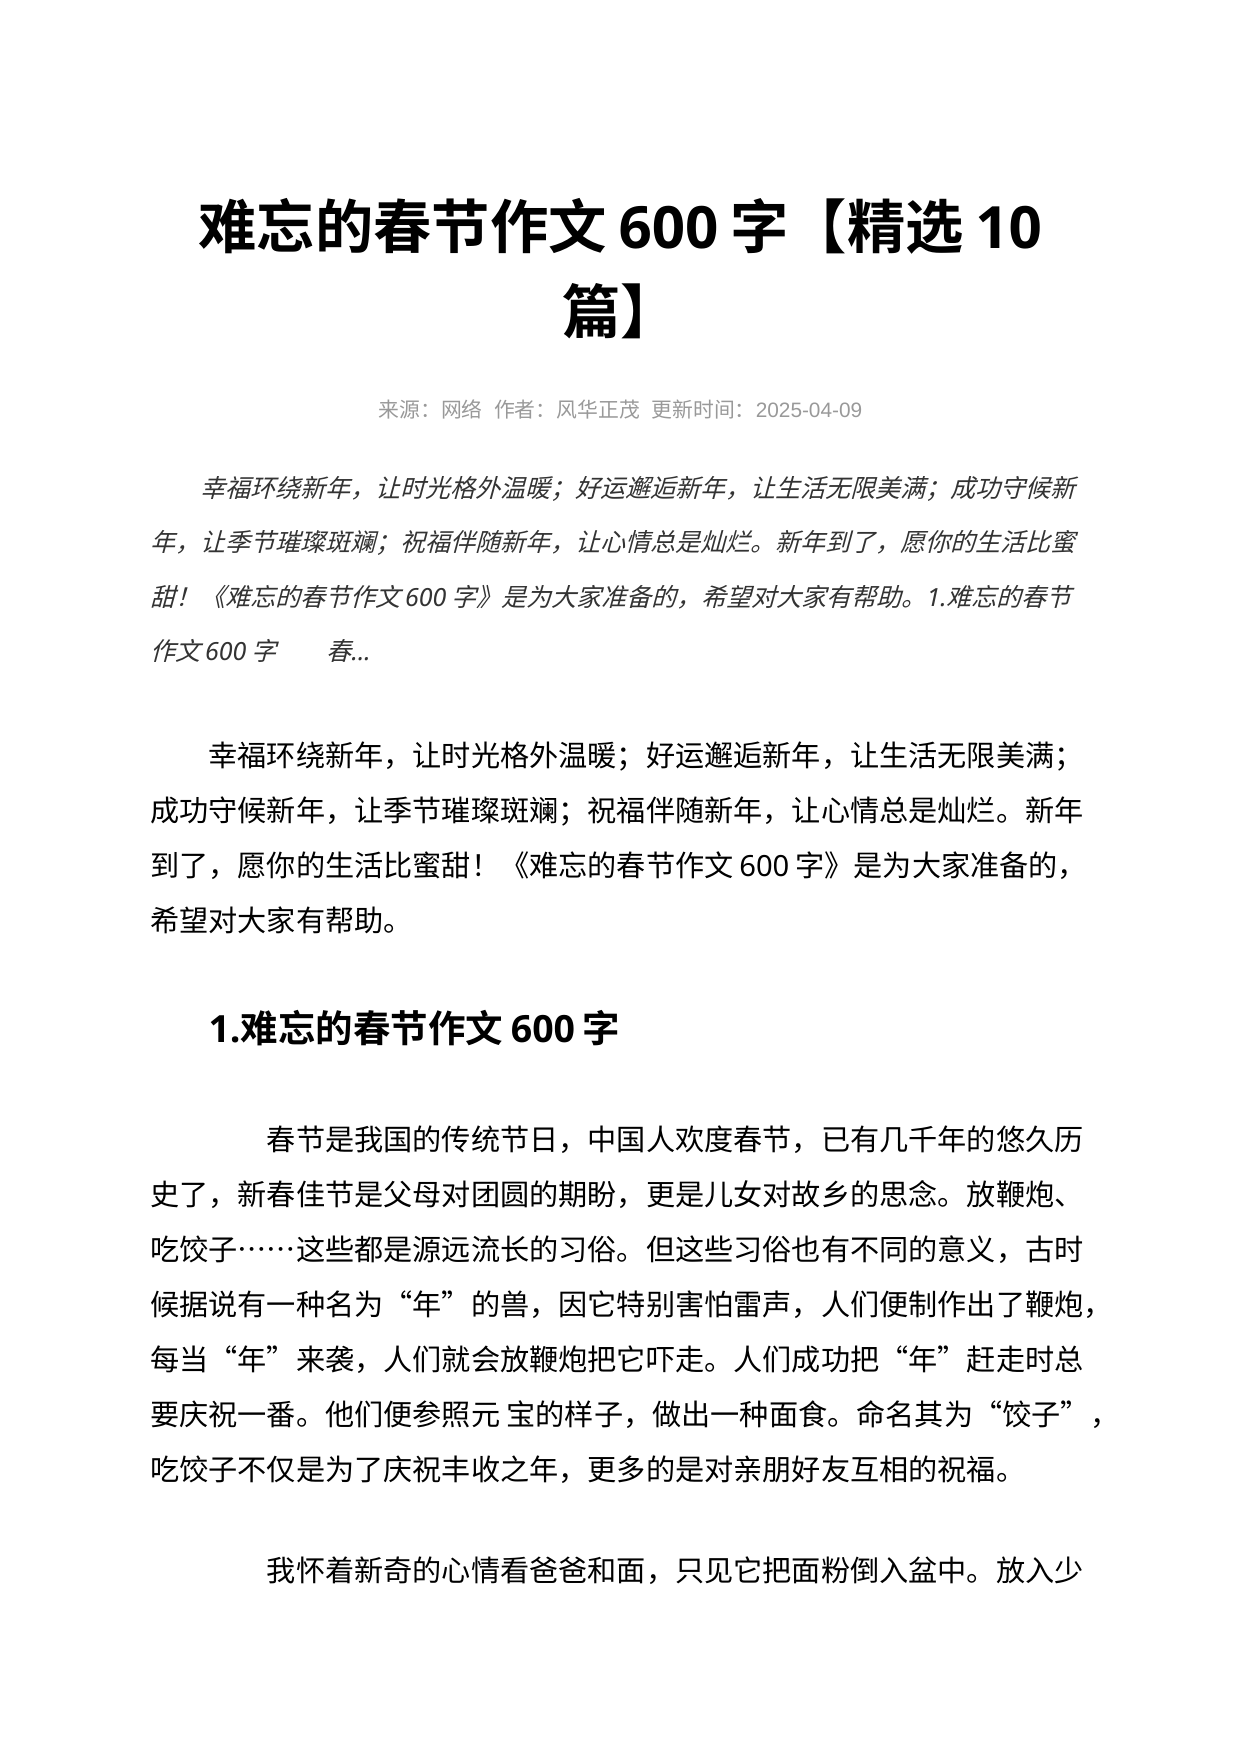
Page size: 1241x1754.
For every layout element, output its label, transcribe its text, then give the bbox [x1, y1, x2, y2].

text 1.难忘的春节作文600字 [150, 999, 1090, 1054]
text 春节是我国的传统节日，中国人欢度春节，已有几千年的悠久历史了，新春佳节是父母对团圆的期盼，更是儿女对故乡的思念。放鞭炮、吃饺子……这些都是源远流长的习俗。但这些习俗也有不同的意义，古时候据说有一种名为“年”的兽，因它特别害怕雷声，人们便制作出了鞭炮，每当“年”来袭，人们就会放鞭炮把它吓走。人们成功把“年”赶走时总要庆祝一番。他们便参照元 宝的样子，做出一种面食。命名其为“饺子”，吃饺子不仅是为了庆祝丰收之年，更多的是对亲朋好友互相的祝福。 [150, 1117, 1090, 1488]
text 幸福环绕新年，让时光格外温暖；好运邂逅新年，让生活无限美满；成功守候新年，让季节璀璨斑斓；祝福伴随新年，让心情总是灿烂。新年到了，愿你的生活比蜜甜！《难忘的春节作文600字》是为大家准备的，希望对大家有帮助。 [150, 733, 1090, 940]
text 幸福环绕新年，让时光格外温暖；好运邂逅新年，让生活无限美满；成功守候新年，让季节璀璨斑斓；祝福伴随新年，让心情总是灿烂。新年到了，愿你的生活比蜜甜！《难忘的春节作文600字》是为大家准备的，希望对大家有帮助。1.难忘的春节作文600字 春... [150, 468, 1090, 668]
subtitle 难忘的春节作文600字【精选10篇】 [150, 181, 1090, 351]
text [150, 1548, 1090, 1590]
text 来源：网络 作者：风华正茂 更新时间：2025-04-09 [150, 397, 1090, 421]
